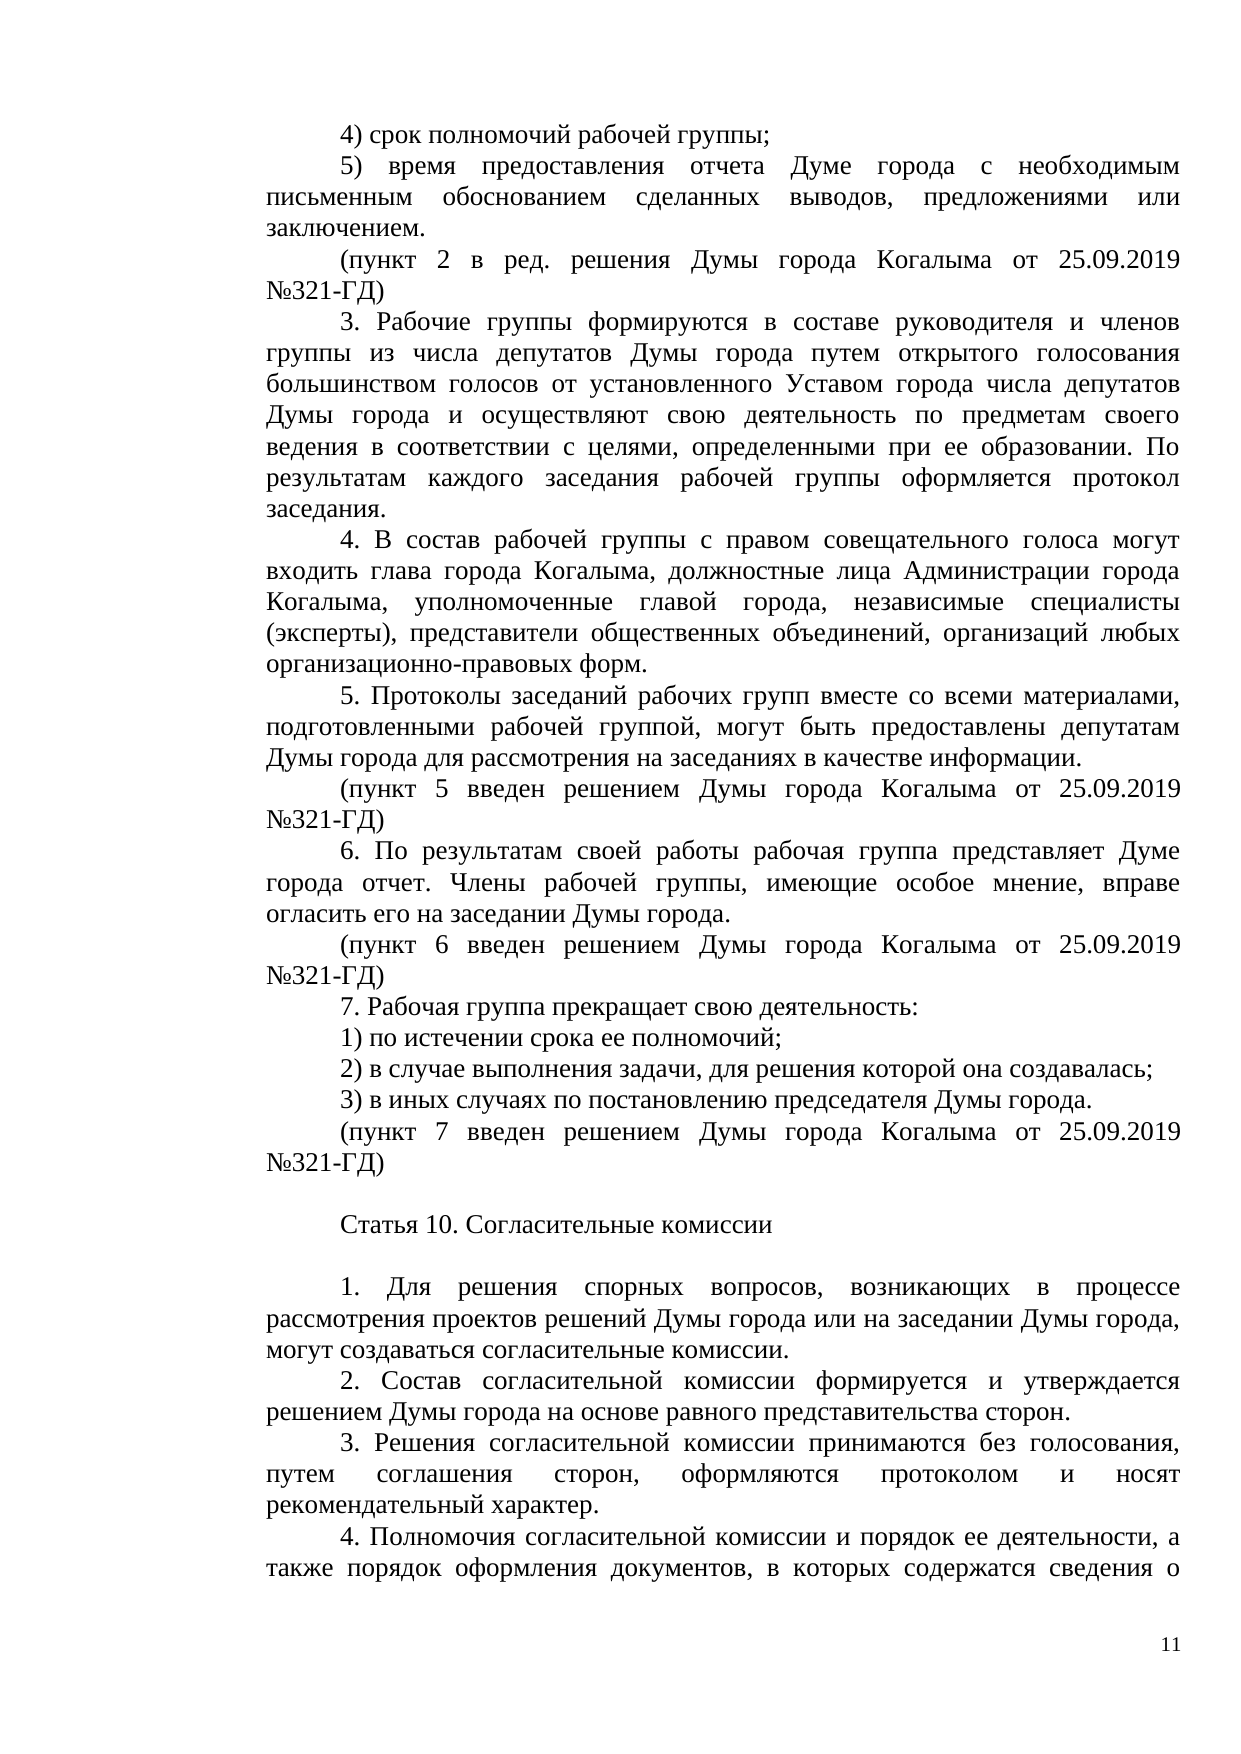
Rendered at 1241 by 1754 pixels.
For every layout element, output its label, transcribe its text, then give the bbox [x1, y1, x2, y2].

text 3. Рабочие группы формируются в составе руководителя и членов группы из числа депутатов Думы города путем открытого голосования большинством голосов от установленного Уставом города числа депутатов Думы города и осуществляют свою деятельность по предметам своего ведения в соответствии с целями, определенными при ее образовании. По результатам каждого заседания рабочей группы оформляется протокол заседания. [266, 305, 1181, 523]
text 6. По результатам своей работы рабочая группа представляет Думе города отчет. Члены рабочей группы, имеющие особое мнение, вправе огласить его на заседании Думы города. [266, 834, 1181, 928]
text 1. Для решения спорных вопросов, возникающих в процессе рассмотрения проектов решений Думы города или на заседании Думы города, могут создаваться согласительные комиссии. [266, 1271, 1181, 1364]
text 3) в иных случаях по постановлению председателя Думы города. [266, 1084, 1181, 1115]
text Статья 10. Согласительные комиссии [266, 1208, 1181, 1239]
text (пункт 5 введен решением Думы города Когалыма от 25.09.2019 №321-ГД) [266, 772, 1181, 834]
text 1) по истечении срока ее полномочий; [266, 1021, 1181, 1052]
text 5. Протоколы заседаний рабочих групп вместе со всеми материалами, подготовленными рабочей группой, могут быть предоставлены депутатам Думы города для рассмотрения на заседаниях в качестве информации. [266, 679, 1181, 772]
text 5) время предоставления отчета Думе города с необходимым письменным обоснованием сделанных выводов, предложениями или заключением. [266, 149, 1181, 243]
text 4. В состав рабочей группы с правом совещательного голоса могут входить глава города Когалыма, должностные лица Администрации города Когалыма, уполномоченные главой города, независимые специалисты (эксперты), представители общественных объединений, организаций любых организационно-правовых форм. [266, 523, 1181, 679]
text 4) срок полномочий рабочей группы; [266, 118, 1181, 149]
text 3. Решения согласительной комиссии принимаются без голосования, путем соглашения сторон, оформляются протоколом и носят рекомендательный характер. [266, 1426, 1181, 1520]
text (пункт 2 в ред. решения Думы города Когалыма от 25.09.2019 №321-ГД) [266, 243, 1181, 305]
text 2. Состав согласительной комиссии формируется и утверждается решением Думы города на основе равного представительства сторон. [266, 1364, 1181, 1426]
text (пункт 6 введен решением Думы города Когалыма от 25.09.2019 №321-ГД) [266, 928, 1181, 990]
text 7. Рабочая группа прекращает свою деятельность: [266, 990, 1181, 1021]
text (пункт 7 введен решением Думы города Когалыма от 25.09.2019 №321-ГД) [266, 1115, 1181, 1177]
text 2) в случае выполнения задачи, для решения которой она создавалась; [266, 1052, 1181, 1084]
